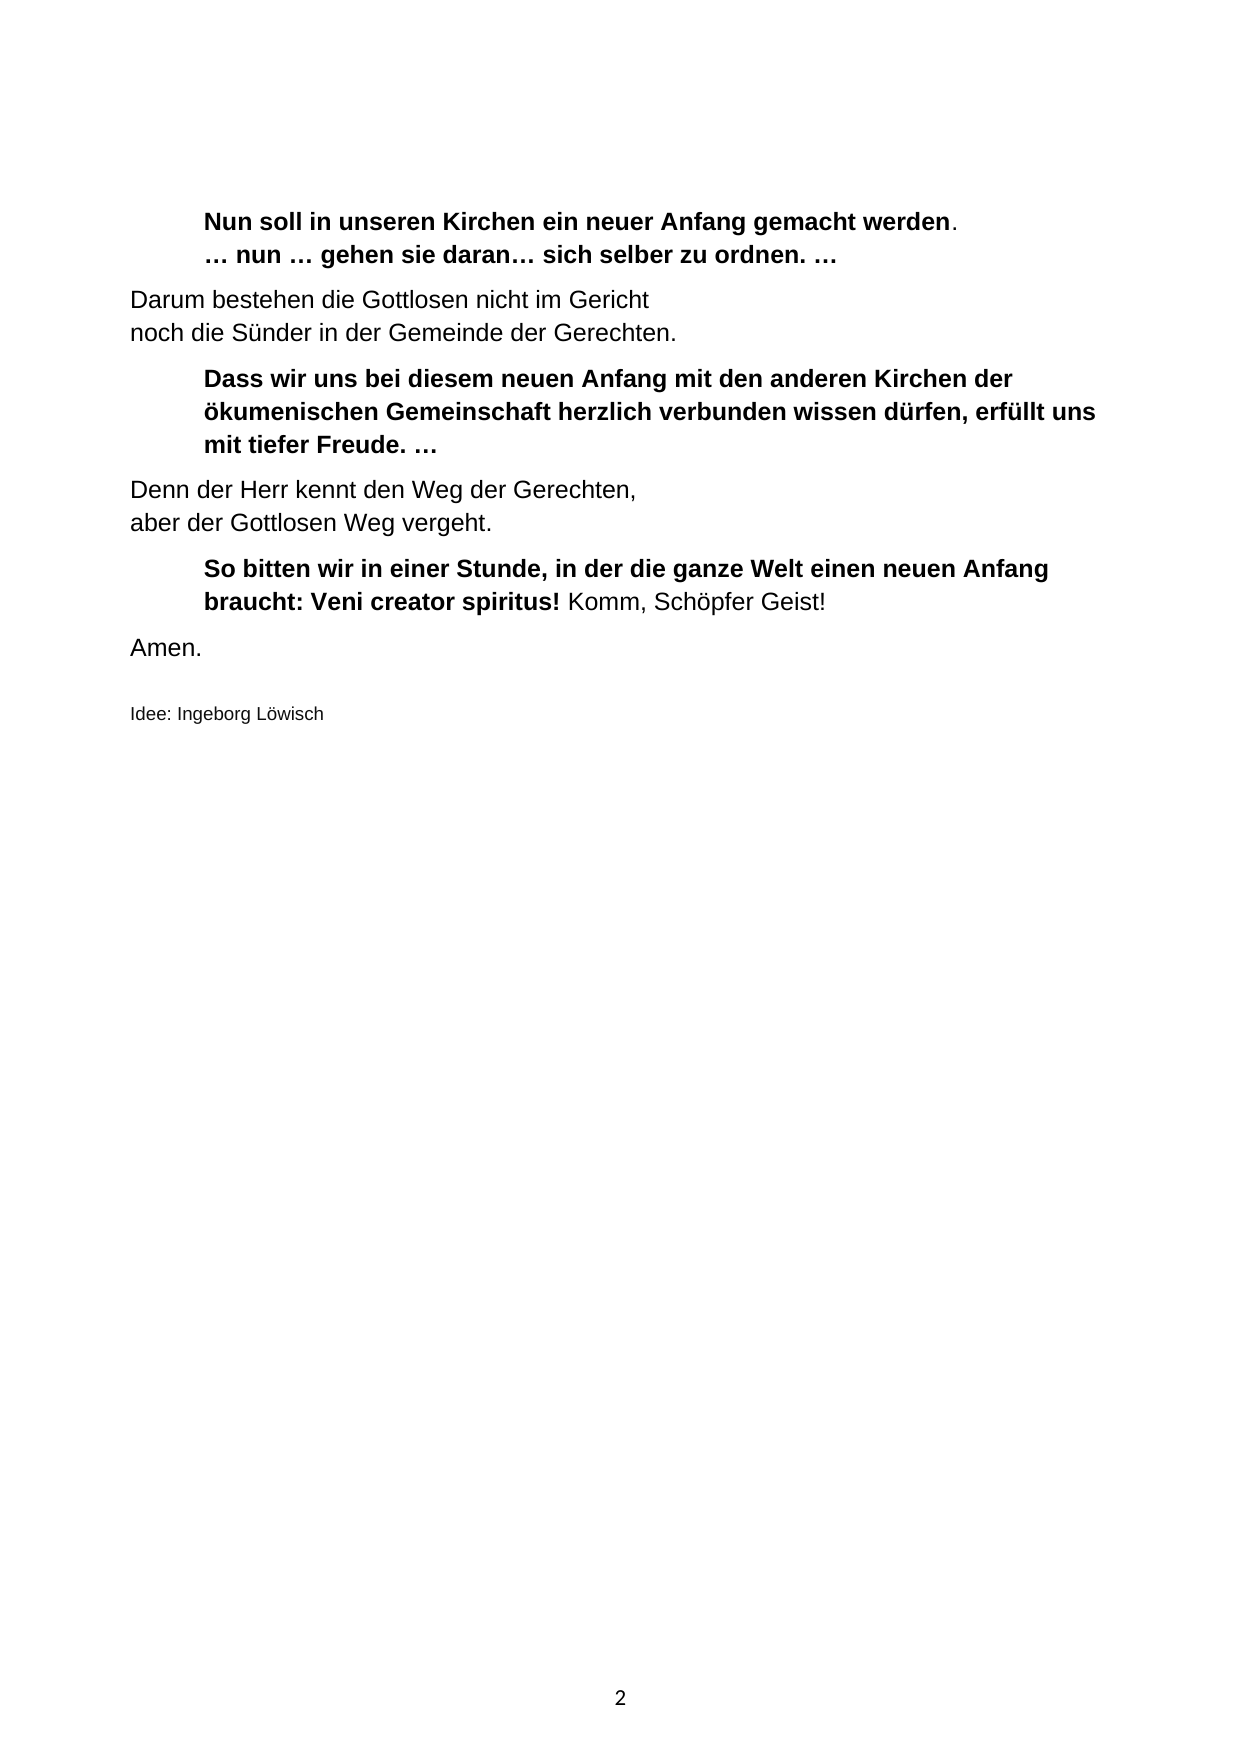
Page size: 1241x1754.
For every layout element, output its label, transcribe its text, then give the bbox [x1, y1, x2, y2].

text Amen. [130, 632, 1110, 661]
text Idee: Ingeborg Löwisch [130, 703, 1110, 724]
text Nun soll in unseren Kirchen ein neuer Anfang gemacht werden. … nun … gehen sie daran… sich selber zu ordnen. … [204, 207, 1110, 268]
text Dass wir uns bei diesem neuen Anfang mit den anderen Kirchen der ökumenischen Gemeinschaft herzlich verbunden wissen dürfen, erfüllt uns mit tiefer Freude. … [204, 364, 1110, 459]
text So bitten wir in einer Stunde, in der die ganze Welt einen neuen Anfang braucht: Veni creator spiritus! Komm, Schöpfer Geist! [204, 554, 1110, 616]
text Denn der Herr kennt den Weg der Gerechten, aber der Gottlosen Weg vergeht. [130, 475, 1110, 537]
text Darum bestehen die Gottlosen nicht im Gericht noch die Sünder in der Gemeinde der Gerechten. [130, 285, 1110, 347]
